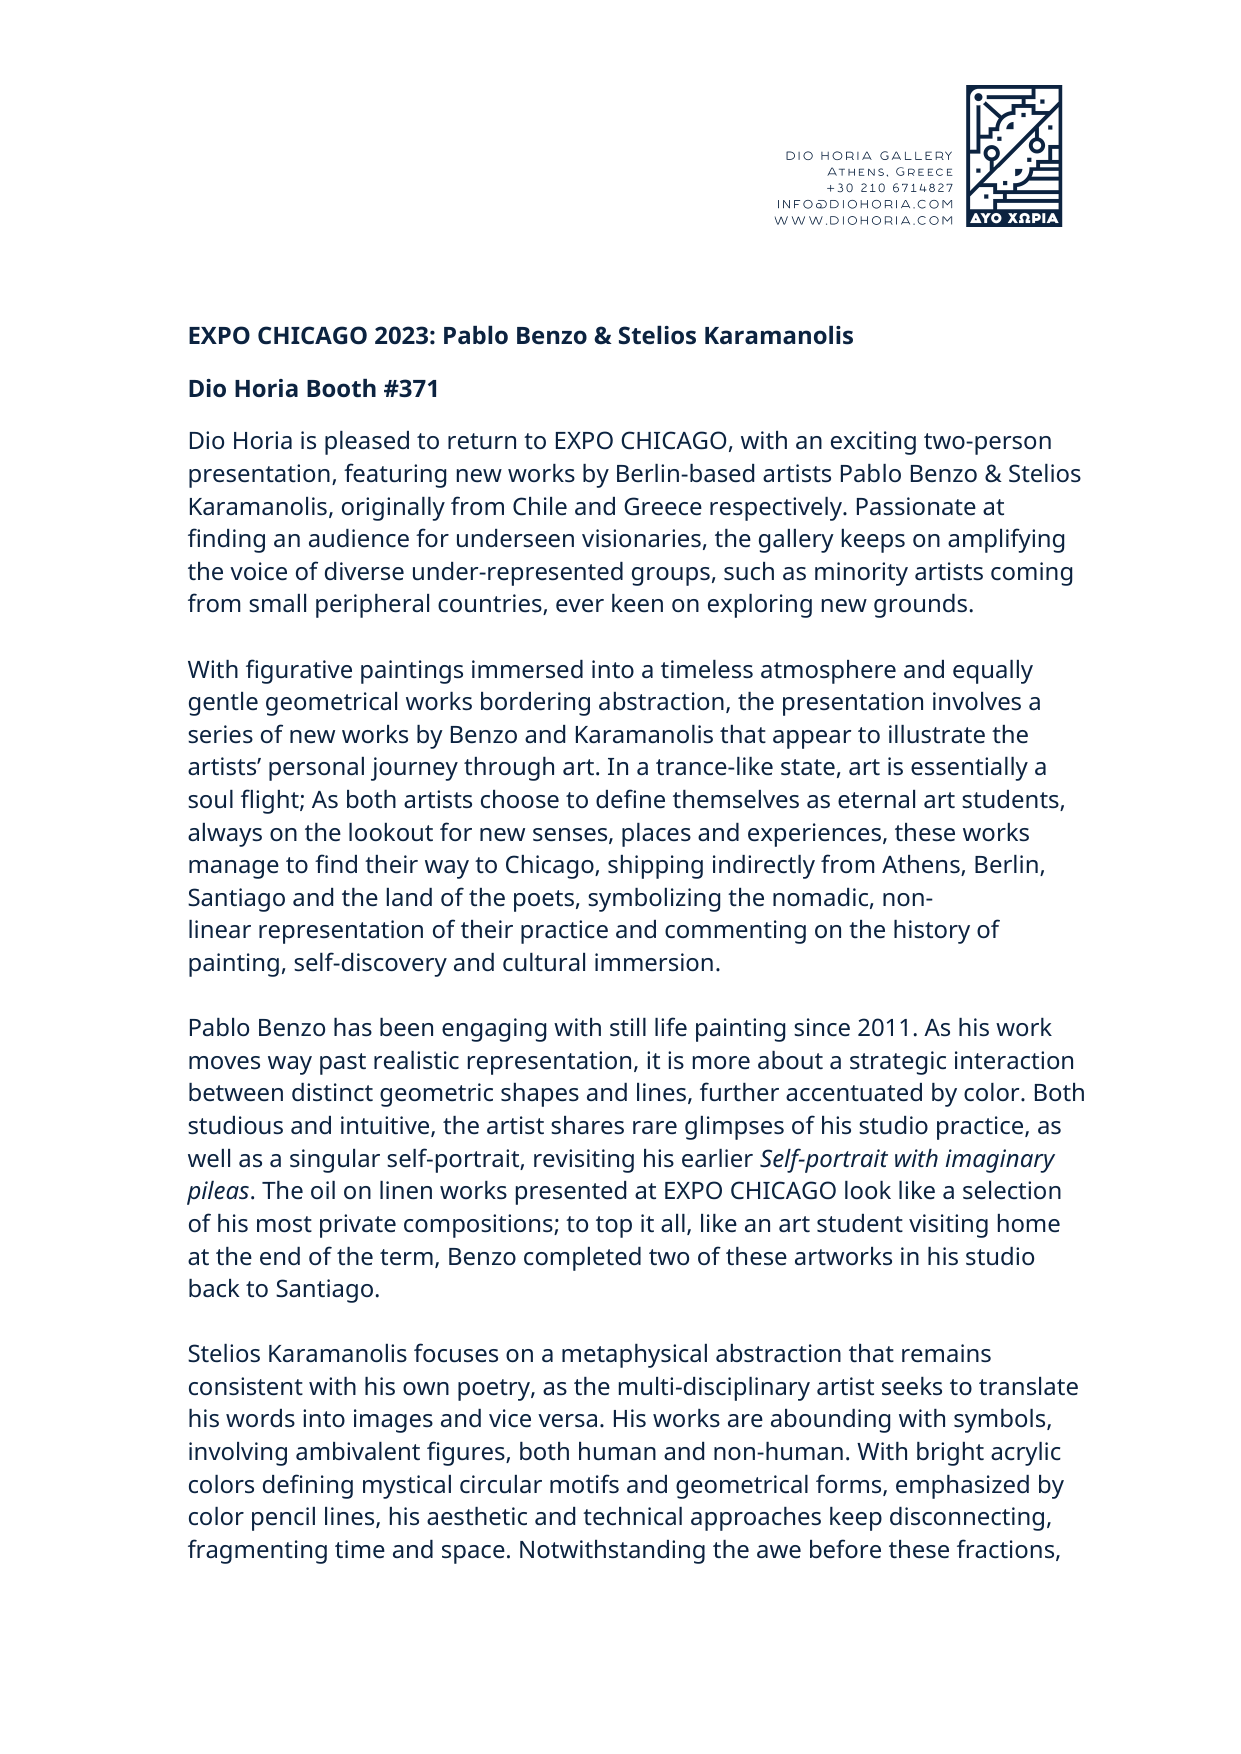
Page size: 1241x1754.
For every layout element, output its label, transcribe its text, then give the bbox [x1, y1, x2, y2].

text EXPO CHICAGO 2023: Pablo Benzo & Stelios Karamanolis [187, 319, 1088, 352]
text Dio Horia Booth #371 [187, 372, 1088, 404]
text Pablo Benzo has been engaging with still life painting since 2011. As his work moves way past realistic representation, it is more about a strategic interaction between distinct geometric shapes and lines, further accentuated by color. Both studious and intuitive, the artist shares rare glimpses of his studio practice, as well as a singular self-portrait, revisiting his earlier Self-portrait with imaginary pileas. The oil on linen works presented at EXPO CHICAGO look like a selection of his most private compositions; to top it all, like an art student visiting home at the end of the term, Benzo completed two of these artworks in his studio back to Santiago. [187, 1011, 1088, 1304]
text With figurative paintings immersed into a timeless atmosphere and equally gentle geometrical works bordering abstraction, the presentation involves a series of new works by Benzo and Karamanolis that appear to illustrate the artists’ personal journey through art. In a trance-like state, art is essentially a soul flight; As both artists choose to define themselves as eternal art students, always on the lookout for new senses, places and experiences, these works manage to find their way to Chicago, shipping indirectly from Athens, Berlin, Santiago and the land of the poets, symbolizing the nomadic, non-linear representation of their practice and commenting on the history of painting, self-discovery and cultural immersion. [187, 652, 1088, 978]
picture [508, 29, 1171, 307]
text Dio Horia is pleased to return to EXPO CHICAGO, with an exciting two-person presentation, featuring new works by Berlin-based artists Pablo Benzo & Stelios Karamanolis, originally from Chile and Greece respectively. Passionate at finding an audience for underseen visionaries, the gallery keeps on amplifying the voice of diverse under-represented groups, such as minority artists coming from small peripheral countries, ever keen on exploring new grounds. [187, 424, 1088, 620]
